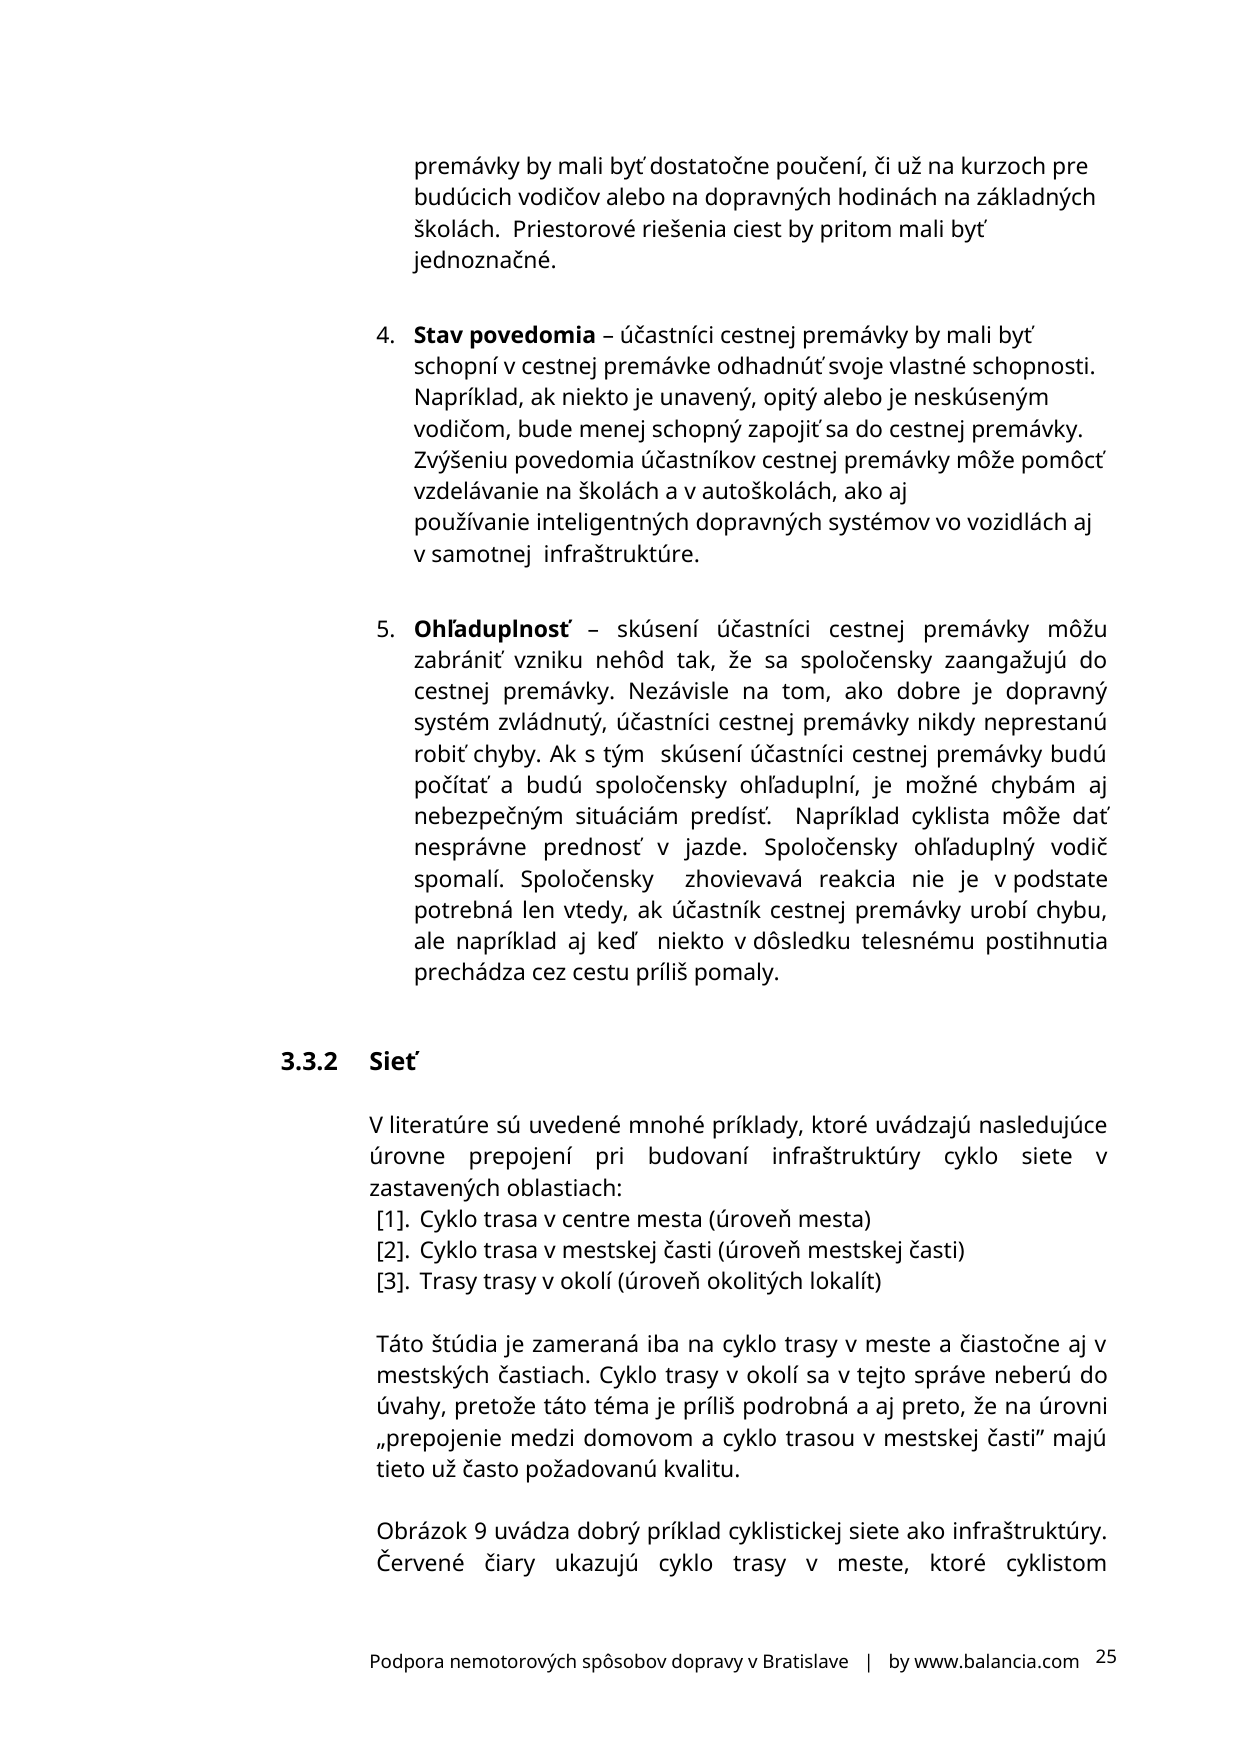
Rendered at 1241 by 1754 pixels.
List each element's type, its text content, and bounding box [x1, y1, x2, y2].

list Ohľaduplnosť – skúsení účastníci cestnej premávky môžu zabrániť vzniku nehôd tak, že sa spoločensky zaangažujú do cestnej premávky. Nezávisle na tom, ako dobre je dopravný systém zvládnutý, účastníci cestnej premávky nikdy neprestanú robiť chyby. Ak s tým skúsení účastníci cestnej premávky budú počítať a budú spoločensky ohľaduplní, je možné chybám aj nebezpečným situáciám predísť. Napríklad cyklista môže dať nesprávne prednosť v jazde. Spoločensky ohľaduplný vodič spomalí. Spoločensky zhovievavá reakcia nie je v podstate potrebná len vtedy, ak účastník cestnej premávky urobí chybu, ale napríklad aj keď niekto v dôsledku telesnému postihnutia prechádza cez cestu príliš pomaly. [376, 612, 1108, 987]
list Trasy trasy v okolí (úroveň okolitých lokalít) [376, 1265, 1108, 1297]
list Cyklo trasa v centre mesta (úroveň mesta) [376, 1203, 1108, 1234]
subtitle Sieť [281, 1044, 1108, 1078]
text Táto štúdia je zameraná iba na cyklo trasy v meste a čiastočne aj v mestských častiach. Cyklo trasy v okolí sa v tejto správe neberú do úvahy, pretože táto téma je príliš podrobná a aj preto, že na úrovni „prepojenie medzi domovom a cyklo trasou v mestskej časti” majú tieto už často požadovanú kvalitu. [376, 1328, 1108, 1484]
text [376, 1515, 1108, 1578]
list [376, 150, 1108, 275]
text V literatúre sú uvedené mnohé príklady, ktoré uvádzajú nasledujúce úrovne prepojení pri budovaní infraštruktúry cyklo siete v zastavených oblastiach: [369, 1109, 1108, 1203]
list Stav povedomia – účastníci cestnej premávky by mali byť schopní v cestnej premávke odhadnúť svoje vlastné schopnosti. Napríklad, ak niekto je unavený, opitý alebo je neskúseným vodičom, bude menej schopný zapojiť sa do cestnej premávky. Zvýšeniu povedomia účastníkov cestnej premávky môže pomôcť vzdelávanie na školách a v autoškolách, ako aj používanie inteligentných dopravných systémov vo vozidlách aj v samotnej infraštruktúre. [376, 319, 1108, 569]
list Cyklo trasa v mestskej časti (úroveň mestskej časti) [376, 1234, 1108, 1265]
